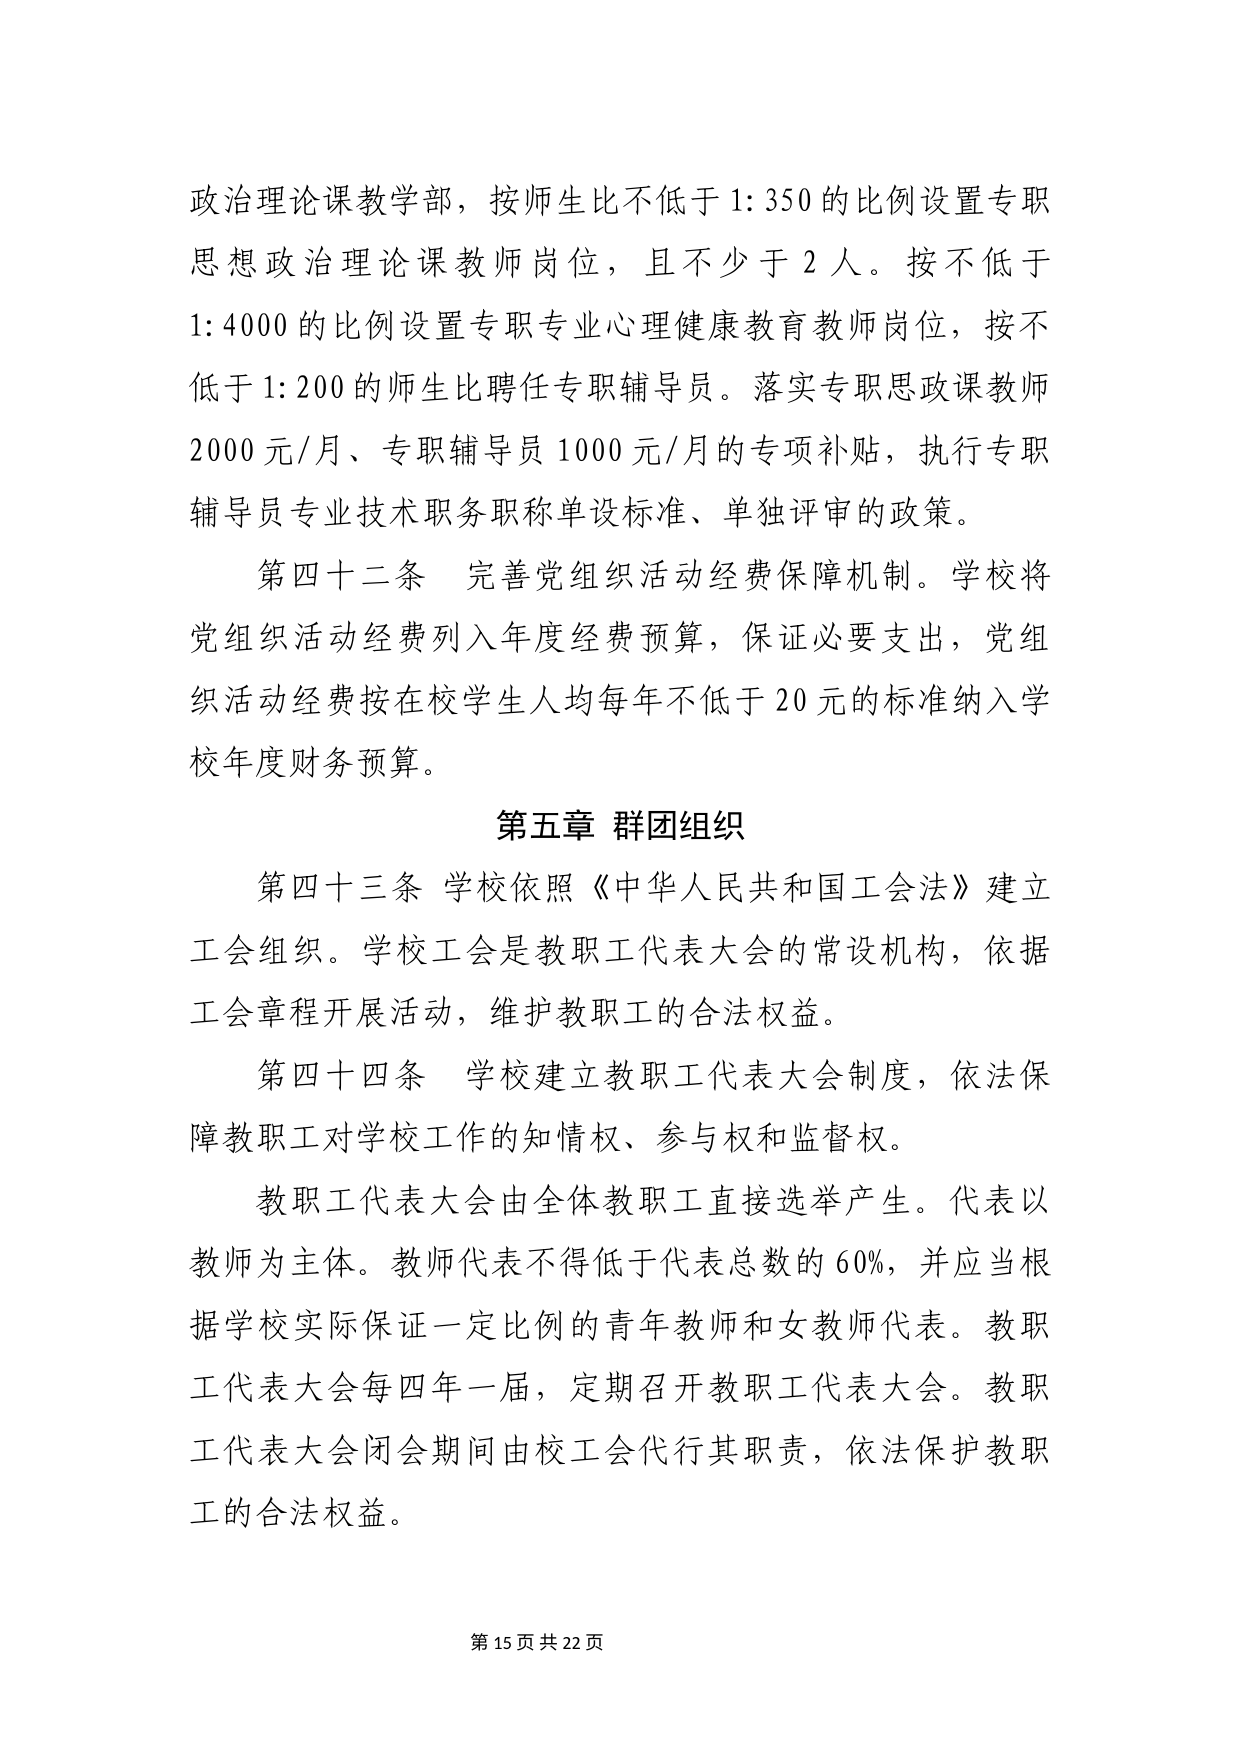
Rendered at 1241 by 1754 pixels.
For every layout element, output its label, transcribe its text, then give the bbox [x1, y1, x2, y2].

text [188, 162, 1052, 537]
text 第五章 群团组织 [188, 787, 1052, 849]
text 第四十二条 完善党组织活动经费保障机制。学校将党组织活动经费列入年度经费预算，保证必要支出，党组织活动经费按在校学生人均每年不低于20元的标准纳入学校年度财务预算。 [188, 537, 1052, 787]
text 第四十四条 学校建立教职工代表大会制度，依法保障教职工对学校工作的知情权、参与权和监督权。 [188, 1037, 1052, 1162]
text 教职工代表大会由全体教职工直接选举产生。代表以教师为主体。教师代表不得低于代表总数的60%，并应当根据学校实际保证一定比例的青年教师和女教师代表。教职工代表大会每四年一届，定期召开教职工代表大会。教职工代表大会闭会期间由校工会代行其职责，依法保护教职工的合法权益。 [188, 1162, 1052, 1537]
text 第四十三条 学校依照《中华人民共和国工会法》建立工会组织。学校工会是教职工代表大会的常设机构，依据工会章程开展活动，维护教职工的合法权益。 [188, 849, 1052, 1037]
